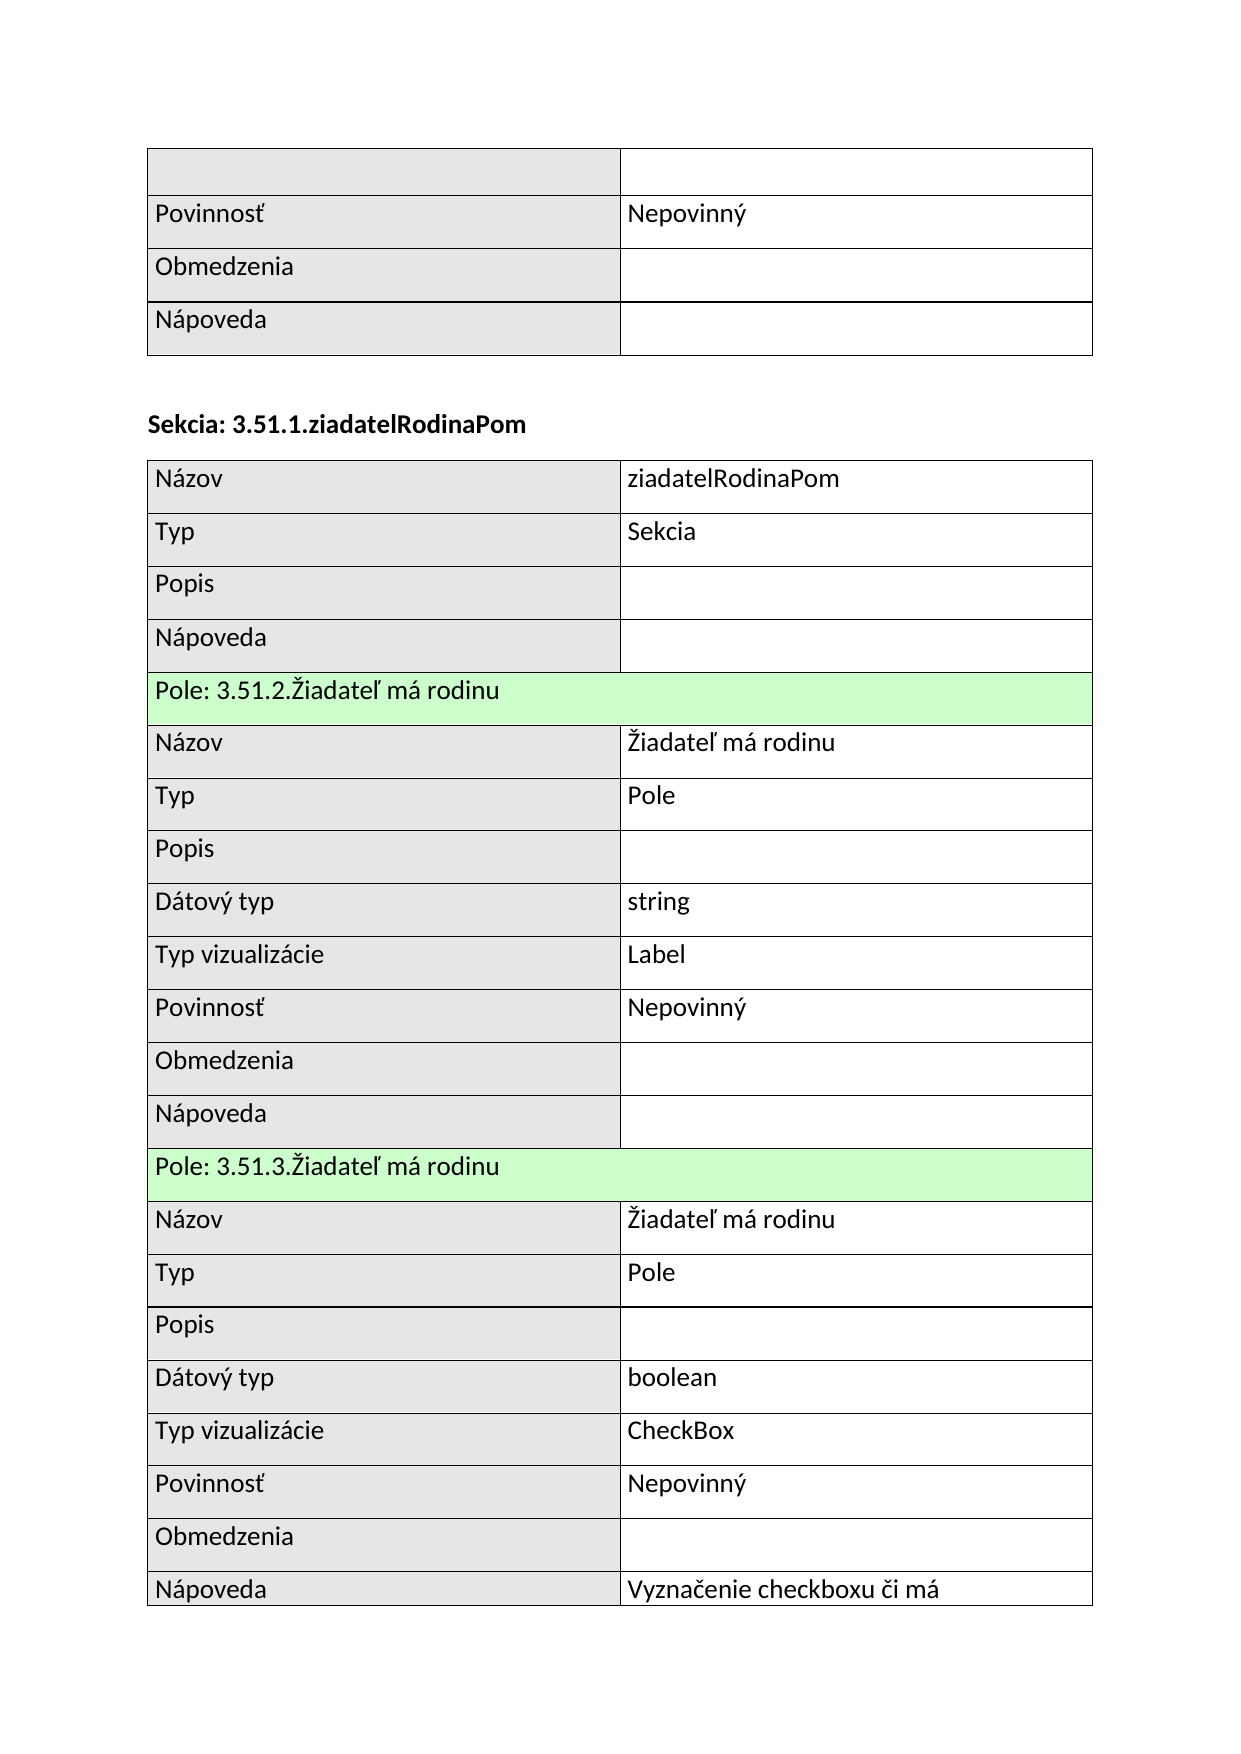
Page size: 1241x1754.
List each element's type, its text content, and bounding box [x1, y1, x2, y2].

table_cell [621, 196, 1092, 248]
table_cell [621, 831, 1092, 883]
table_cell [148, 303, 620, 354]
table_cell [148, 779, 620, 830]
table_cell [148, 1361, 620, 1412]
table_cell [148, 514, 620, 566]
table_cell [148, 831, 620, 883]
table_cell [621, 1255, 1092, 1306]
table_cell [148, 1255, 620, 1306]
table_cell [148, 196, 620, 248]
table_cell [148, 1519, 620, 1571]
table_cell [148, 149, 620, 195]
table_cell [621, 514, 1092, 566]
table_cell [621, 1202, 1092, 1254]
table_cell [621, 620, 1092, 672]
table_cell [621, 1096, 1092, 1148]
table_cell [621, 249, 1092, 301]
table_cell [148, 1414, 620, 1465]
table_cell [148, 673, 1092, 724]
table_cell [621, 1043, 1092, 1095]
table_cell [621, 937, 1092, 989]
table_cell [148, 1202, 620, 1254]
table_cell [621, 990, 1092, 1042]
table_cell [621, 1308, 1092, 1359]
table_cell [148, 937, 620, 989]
text Sekcia: 3.51.1.ziadatelRodinaPom [148, 408, 1093, 441]
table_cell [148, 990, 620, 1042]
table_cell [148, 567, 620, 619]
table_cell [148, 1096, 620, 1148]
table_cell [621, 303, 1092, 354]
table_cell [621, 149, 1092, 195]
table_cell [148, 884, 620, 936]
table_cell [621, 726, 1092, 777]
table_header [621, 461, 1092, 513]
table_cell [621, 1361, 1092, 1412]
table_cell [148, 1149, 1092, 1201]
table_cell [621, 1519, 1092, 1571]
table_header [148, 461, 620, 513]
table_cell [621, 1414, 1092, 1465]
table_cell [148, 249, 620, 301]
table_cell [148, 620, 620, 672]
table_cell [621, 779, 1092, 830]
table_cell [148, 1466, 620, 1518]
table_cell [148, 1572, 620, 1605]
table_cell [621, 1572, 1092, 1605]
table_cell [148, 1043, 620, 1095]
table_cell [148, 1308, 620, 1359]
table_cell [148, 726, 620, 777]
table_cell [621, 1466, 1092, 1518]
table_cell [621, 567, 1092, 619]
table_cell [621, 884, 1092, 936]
